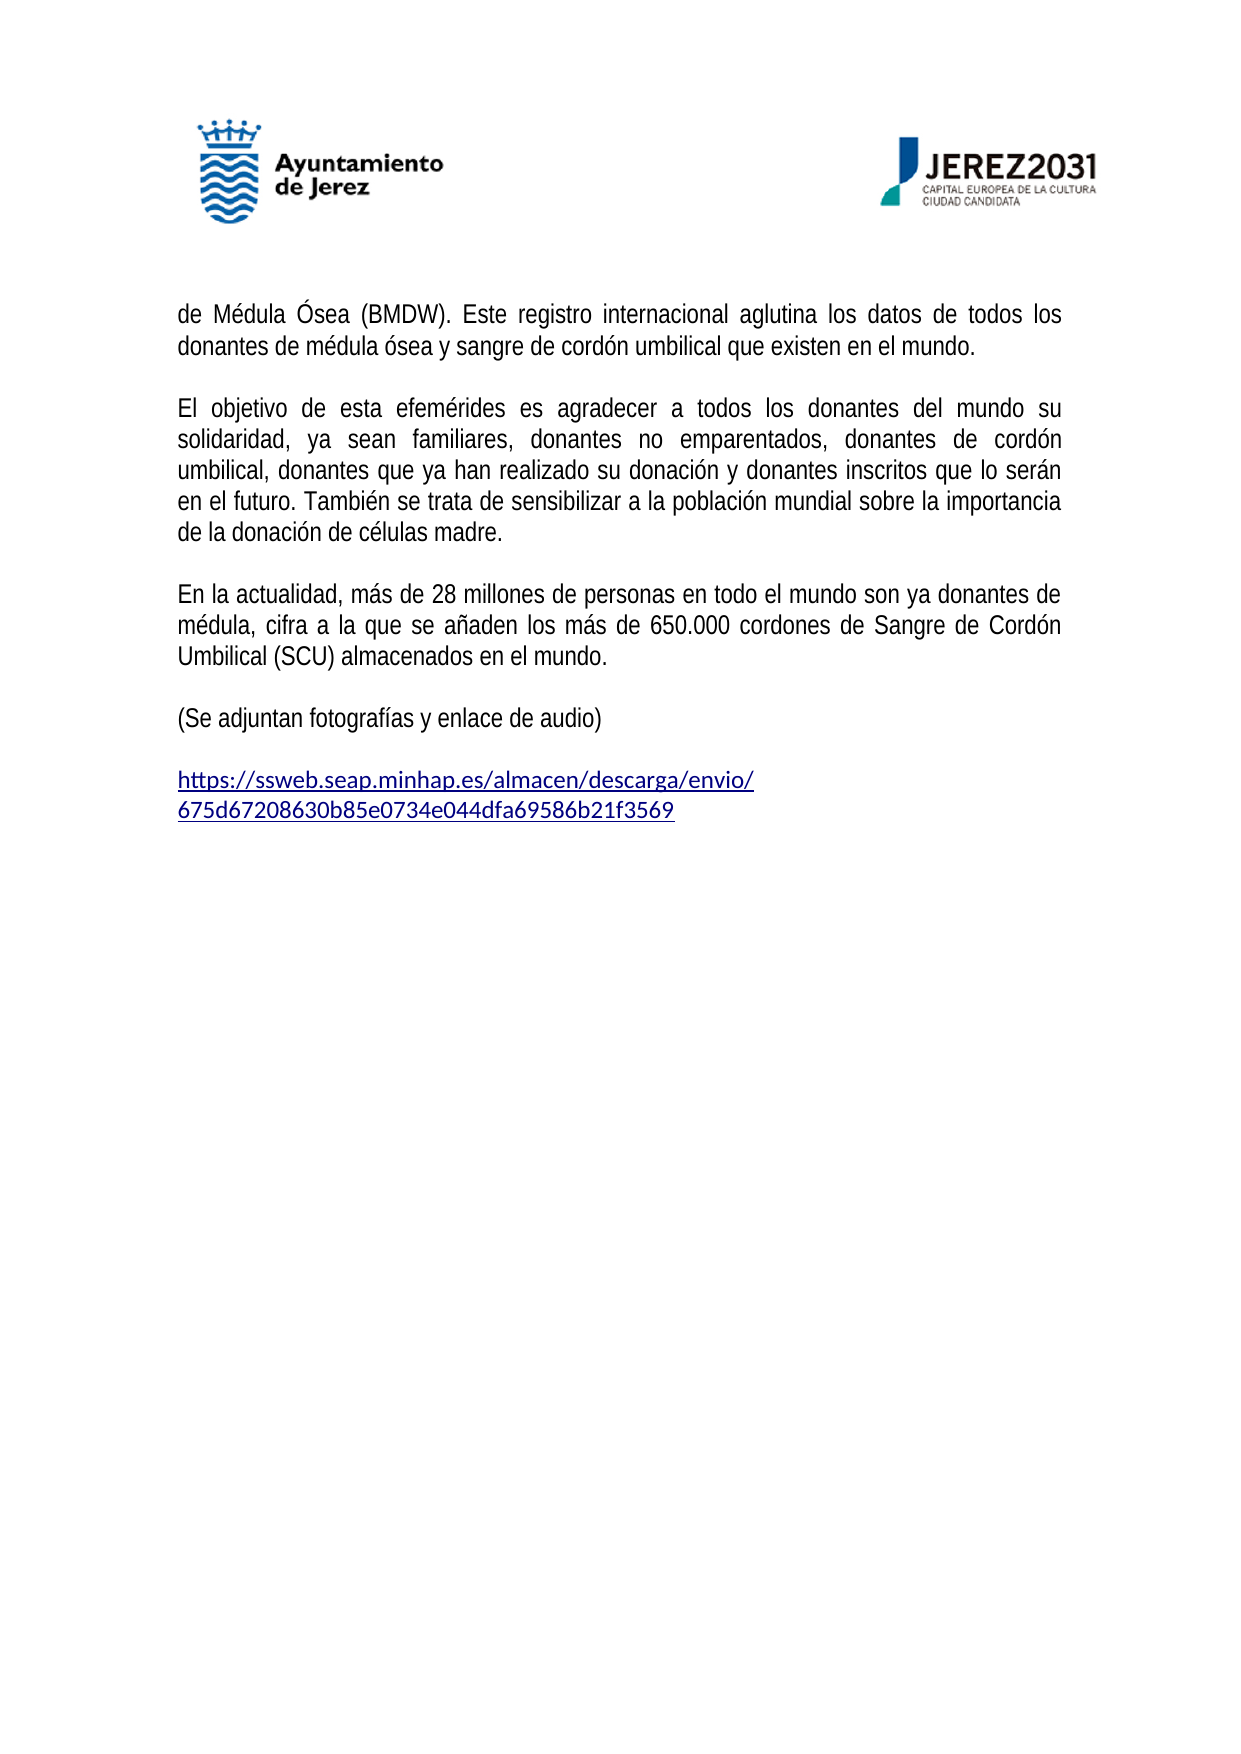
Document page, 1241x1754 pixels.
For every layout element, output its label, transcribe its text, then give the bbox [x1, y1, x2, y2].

text https://ssweb.seap.minhap.es/almacen/descarga/envio/675d67208630b85e0734e044dfa69586b21f3569 [177, 764, 1063, 825]
text El objetivo de esta efemérides es agradecer a todos los donantes del mundo su solidaridad, ya sean familiares, donantes no emparentados, donantes de cordón umbilical, donantes que ya han realizado su donación y donantes inscritos que lo serán en el futuro. También se trata de sensibilizar a la población mundial sobre la importancia de la donación de células madre. [177, 392, 1063, 547]
picture [177, 73, 1200, 268]
text (Se adjuntan fotografías y enlace de audio) [177, 702, 1063, 733]
text En la actualidad, más de 28 millones de personas en todo el mundo son ya donantes de médula, cifra a la que se añaden los más de 650.000 cordones de Sangre de Cordón Umbilical (SCU) almacenados en el mundo. [177, 578, 1063, 671]
